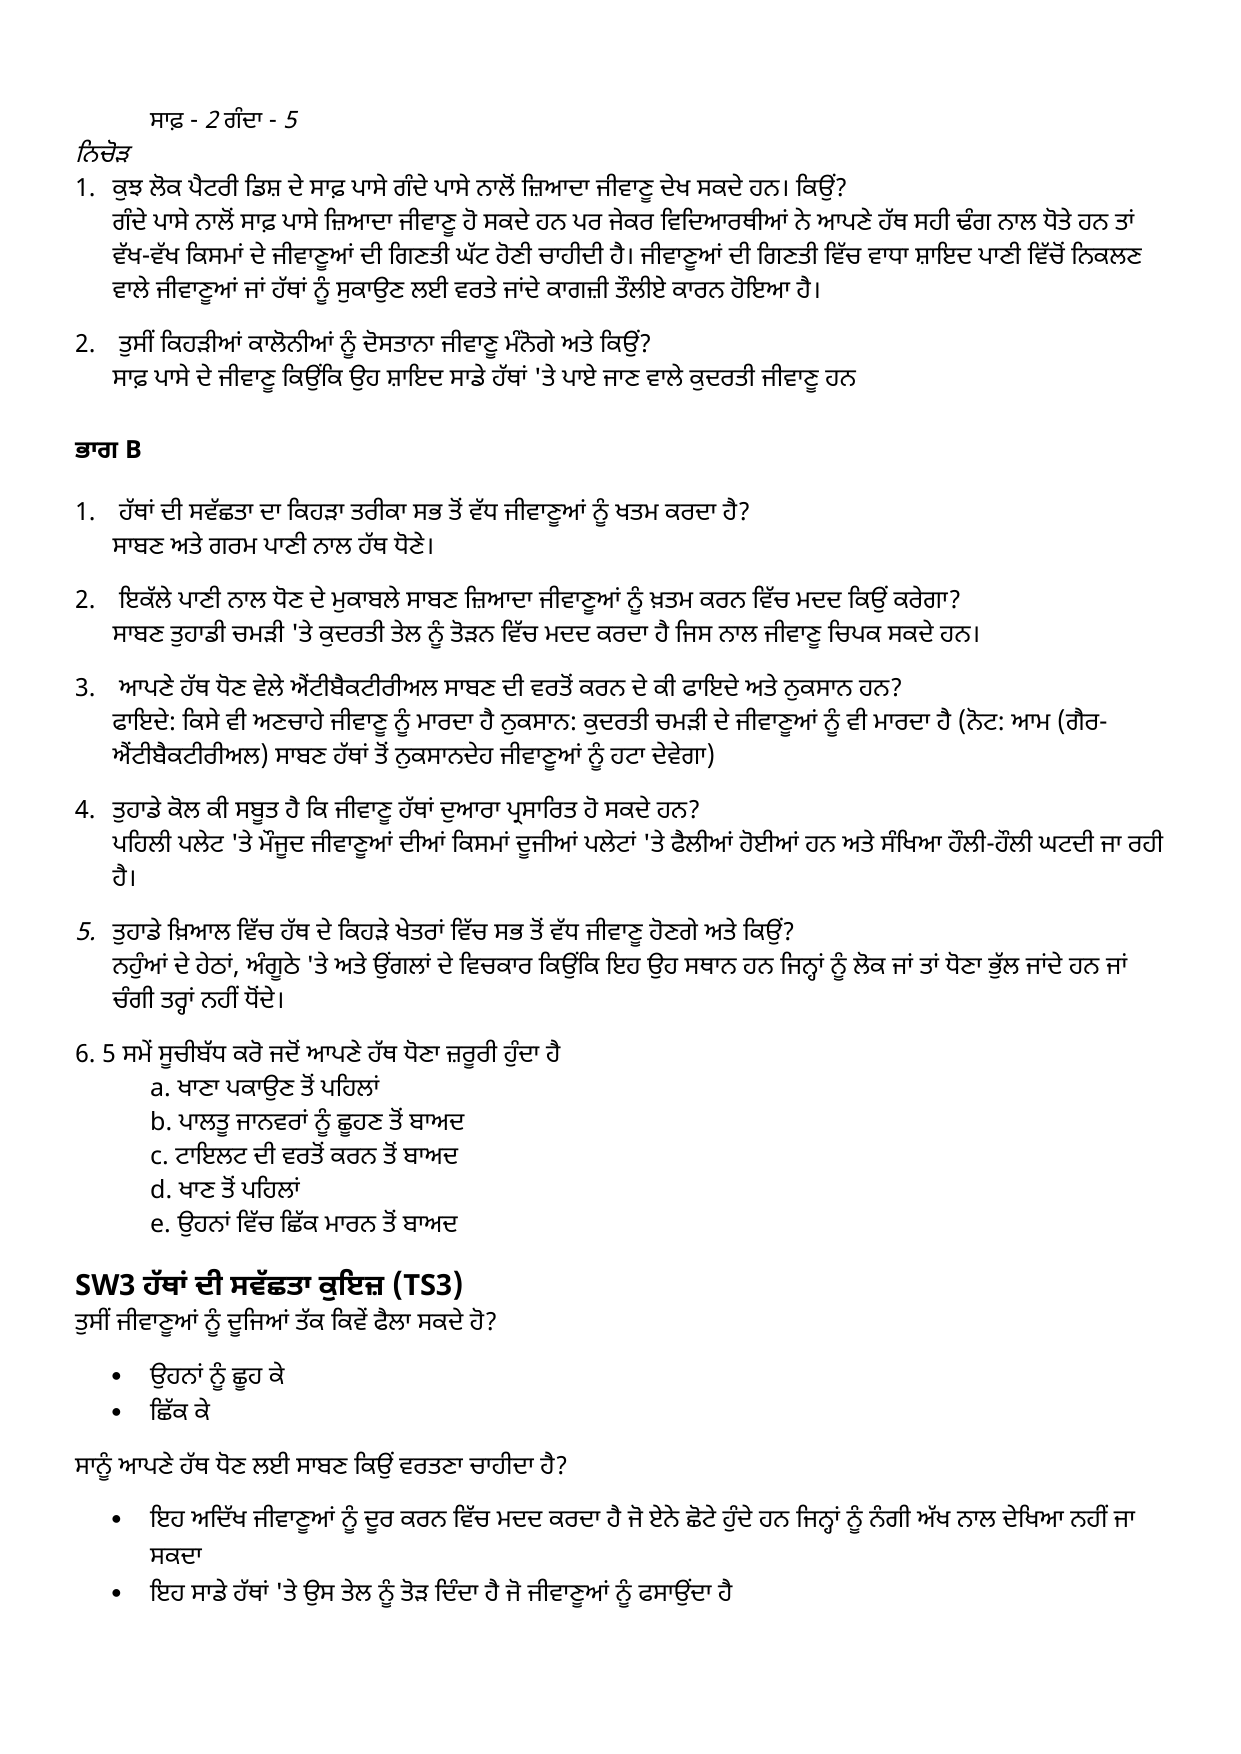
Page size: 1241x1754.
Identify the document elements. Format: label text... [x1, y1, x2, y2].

list ਕੁਝ ਲੋਕ ਪੈਟਰੀ ਡਿਸ਼ ਦੇ ਸਾਫ਼ ਪਾਸੇ ਗੰਦੇ ਪਾਸੇ ਨਾਲੋਂ ਜ਼ਿਆਦਾ ਜੀਵਾਣੂ ਦੇਖ ਸਕਦੇ ਹਨ। ਕਿਉਂ? [75, 169, 1165, 203]
text a. ਖਾਣਾ ਪਕਾਉਣ ਤੋਂ ਪਹਿਲਾਂ [150, 1070, 1165, 1104]
list ਤੁਸੀਂ ਕਿਹੜੀਆਂ ਕਾਲੋਨੀਆਂ ਨੂੰ ਦੋਸਤਾਨਾ ਜੀਵਾਣੂ ਮੰਨੋਗੇ ਅਤੇ ਕਿਉਂ? [75, 325, 1165, 359]
subtitle SW3 ਹੱਥਾਂ ਦੀ ਸਵੱਛਤਾ ਕੁਇਜ਼ (TS3) [75, 1264, 1165, 1304]
list ਤੁਹਾਡੇ ਖ਼ਿਆਲ ਵਿੱਚ ਹੱਥ ਦੇ ਕਿਹੜੇ ਖੇਤਰਾਂ ਵਿੱਚ ਸਭ ਤੋਂ ਵੱਧ ਜੀਵਾਣੂ ਹੋਣਗੇ ਅਤੇ ਕਿਉਂ? [75, 914, 1165, 948]
text ਸਾਬਣ ਅਤੇ ਗਰਮ ਪਾਣੀ ਨਾਲ ਹੱਥ ਧੋਣੇ। [75, 527, 1165, 562]
list ਉਹਨਾਂ ਨੂੰ ਛੂਹ ਕੇ [112, 1357, 1165, 1391]
list ਤੁਹਾਡੇ ਕੋਲ ਕੀ ਸਬੂਤ ਹੈ ਕਿ ਜੀਵਾਣੂ ਹੱਥਾਂ ਦੁਆਰਾ ਪ੍ਰਸਾਰਿਤ ਹੋ ਸਕਦੇ ਹਨ? [75, 792, 1165, 826]
list ਨਹੁੰਆਂ ਦੇ ਹੇਠਾਂ, ਅੰਗੂਠੇ 'ਤੇ ਅਤੇ ਉਂਗਲਾਂ ਦੇ ਵਿਚਕਾਰ ਕਿਉਂਕਿ ਇਹ ਉਹ ਸਥਾਨ ਹਨ ਜਿਨ੍ਹਾਂ ਨੂੰ ਲੋਕ ਜਾਂ ਤਾਂ ਧੋਣਾ ਭੁੱਲ ਜਾਂਦੇ ਹਨ ਜਾਂ ਚੰਗੀ ਤਰ੍ਹਾਂ ਨਹੀਂ ਧੋਂਦੇ। [112, 948, 1165, 1016]
list ਇਹ ਸਾਡੇ ਹੱਥਾਂ 'ਤੇ ਉਸ ਤੇਲ ਨੂੰ ਤੋੜ ਦਿੰਦਾ ਹੈ ਜੋ ਜੀਵਾਣੂਆਂ ਨੂੰ ਫਸਾਉਂਦਾ ਹੈ [112, 1574, 1165, 1608]
subtitle ਭਾਗ B [75, 432, 1165, 466]
text c. ਟਾਇਲਟ ਦੀ ਵਰਤੋਂ ਕਰਨ ਤੋਂ ਬਾਅਦ [150, 1138, 1165, 1172]
text ਨਿਚੋੜ [75, 135, 1165, 169]
text e. ਉਹਨਾਂ ਵਿੱਚ ਛਿੱਕ ਮਾਰਨ ਤੋਂ ਬਾਅਦ [150, 1206, 1165, 1240]
text ਗੰਦੇ ਪਾਸੇ ਨਾਲੋਂ ਸਾਫ਼ ਪਾਸੇ ਜ਼ਿਆਦਾ ਜੀਵਾਣੂ ਹੋ ਸਕਦੇ ਹਨ ਪਰ ਜੇਕਰ ਵਿਦਿਆਰਥੀਆਂ ਨੇ ਆਪਣੇ ਹੱਥ ਸਹੀ ਢੰਗ ਨਾਲ ਧੋਤੇ ਹਨ ਤਾਂ ਵੱਖ-ਵੱਖ ਕਿਸਮਾਂ ਦੇ ਜੀਵਾਣੂਆਂ ਦੀ ਗਿਣਤੀ ਘੱਟ ਹੋਣੀ ਚਾਹੀਦੀ ਹੈ। ਜੀਵਾਣੂਆਂ ਦੀ ਗਿਣਤੀ ਵਿੱਚ ਵਾਧਾ ਸ਼ਾਇਦ ਪਾਣੀ ਵਿੱਚੋਂ ਨਿਕਲਣ ਵਾਲੇ ਜੀਵਾਣੂਆਂ ਜਾਂ ਹੱਥਾਂ ਨੂੰ ਸੁਕਾਉਣ ਲਈ ਵਰਤੇ ਜਾਂਦੇ ਕਾਗਜ਼ੀ ਤੌਲੀਏ ਕਾਰਨ ਹੋਇਆ ਹੈ। [112, 203, 1165, 306]
text 6. 5 ਸਮੇਂ ਸੂਚੀਬੱਧ ਕਰੋ ਜਦੋਂ ਆਪਣੇ ਹੱਥ ਧੋਣਾ ਜ਼ਰੂਰੀ ਹੁੰਦਾ ਹੈ [75, 1036, 1165, 1070]
list ਛਿੱਕ ਕੇ [112, 1394, 1165, 1428]
list ਪਹਿਲੀ ਪਲੇਟ 'ਤੇ ਮੌਜੂਦ ਜੀਵਾਣੂਆਂ ਦੀਆਂ ਕਿਸਮਾਂ ਦੂਜੀਆਂ ਪਲੇਟਾਂ 'ਤੇ ਫੈਲੀਆਂ ਹੋਈਆਂ ਹਨ ਅਤੇ ਸੰਖਿਆ ਹੌਲੀ-ਹੌਲੀ ਘਟਦੀ ਜਾ ਰਹੀ ਹੈ। [112, 826, 1165, 894]
list ਇਹ ਅਦਿੱਖ ਜੀਵਾਣੂਆਂ ਨੂੰ ਦੂਰ ਕਰਨ ਵਿੱਚ ਮਦਦ ਕਰਦਾ ਹੈ ਜੋ ਏਨੇ ਛੋਟੇ ਹੁੰਦੇ ਹਨ ਜਿਨ੍ਹਾਂ ਨੂੰ ਨੰਗੀ ਅੱਖ ਨਾਲ ਦੇਖਿਆ ਨਹੀਂ ਜਾ ਸਕਦਾ [112, 1501, 1165, 1572]
list ਸਾਬਣ ਤੁਹਾਡੀ ਚਮੜੀ 'ਤੇ ਕੁਦਰਤੀ ਤੇਲ ਨੂੰ ਤੋੜਨ ਵਿੱਚ ਮਦਦ ਕਰਦਾ ਹੈ ਜਿਸ ਨਾਲ ਜੀਵਾਣੂ ਚਿਪਕ ਸਕਦੇ ਹਨ। [112, 616, 1165, 649]
text b. ਪਾਲਤੂ ਜਾਨਵਰਾਂ ਨੂੰ ਛੂਹਣ ਤੋਂ ਬਾਅਦ [150, 1104, 1165, 1138]
text ਫਾਇਦੇ: ਕਿਸੇ ਵੀ ਅਣਚਾਹੇ ਜੀਵਾਣੂ ਨੂੰ ਮਾਰਦਾ ਹੈ ਨੁਕਸਾਨ: ਕੁਦਰਤੀ ਚਮੜੀ ਦੇ ਜੀਵਾਣੂਆਂ ਨੂੰ ਵੀ ਮਾਰਦਾ ਹੈ (ਨੋਟ: ਆਮ (ਗੈਰ-ਐਂਟੀਬੈਕਟੀਰੀਅਲ) ਸਾਬਣ ਹੱਥਾਂ ਤੋਂ ਨੁਕਸਾਨਦੇਹ ਜੀਵਾਣੂਆਂ ਨੂੰ ਹਟਾ ਦੇਵੇਗਾ) [112, 703, 1165, 772]
list ਆਪਣੇ ਹੱਥ ਧੋਣ ਵੇਲੇ ਐਂਟੀਬੈਕਟੀਰੀਅਲ ਸਾਬਣ ਦੀ ਵਰਤੋਂ ਕਰਨ ਦੇ ਕੀ ਫਾਇਦੇ ਅਤੇ ਨੁਕਸਾਨ ਹਨ? [75, 669, 1165, 703]
list ਇਕੱਲੇ ਪਾਣੀ ਨਾਲ ਧੋਣ ਦੇ ਮੁਕਾਬਲੇ ਸਾਬਣ ਜ਼ਿਆਦਾ ਜੀਵਾਣੂਆਂ ਨੂੰ ਖ਼ਤਮ ਕਰਨ ਵਿੱਚ ਮਦਦ ਕਿਉਂ ਕਰੇਗਾ? [75, 581, 1165, 616]
text ਸਾਫ਼ - 2 ਗੰਦਾ - 5 [75, 103, 1165, 135]
text ਸਾਫ਼ ਪਾਸੇ ਦੇ ਜੀਵਾਣੂ ਕਿਉਂਕਿ ਉਹ ਸ਼ਾਇਦ ਸਾਡੇ ਹੱਥਾਂ 'ਤੇ ਪਾਏ ਜਾਣ ਵਾਲੇ ਕੁਦਰਤੀ ਜੀਵਾਣੂ ਹਨ [75, 359, 1165, 393]
list ਹੱਥਾਂ ਦੀ ਸਵੱਛਤਾ ਦਾ ਕਿਹੜਾ ਤਰੀਕਾ ਸਭ ਤੋਂ ਵੱਧ ਜੀਵਾਣੂਆਂ ਨੂੰ ਖਤਮ ਕਰਦਾ ਹੈ? [75, 493, 1165, 527]
text ਤੁਸੀਂ ਜੀਵਾਣੂਆਂ ਨੂੰ ਦੂਜਿਆਂ ਤੱਕ ਕਿਵੇਂ ਫੈਲਾ ਸਕਦੇ ਹੋ? [75, 1304, 1165, 1338]
text ਸਾਨੂੰ ਆਪਣੇ ਹੱਥ ਧੋਣ ਲਈ ਸਾਬਣ ਕਿਉਂ ਵਰਤਣਾ ਚਾਹੀਦਾ ਹੈ? [75, 1447, 1165, 1482]
text d. ਖਾਣ ਤੋਂ ਪਹਿਲਾਂ [150, 1172, 1165, 1206]
